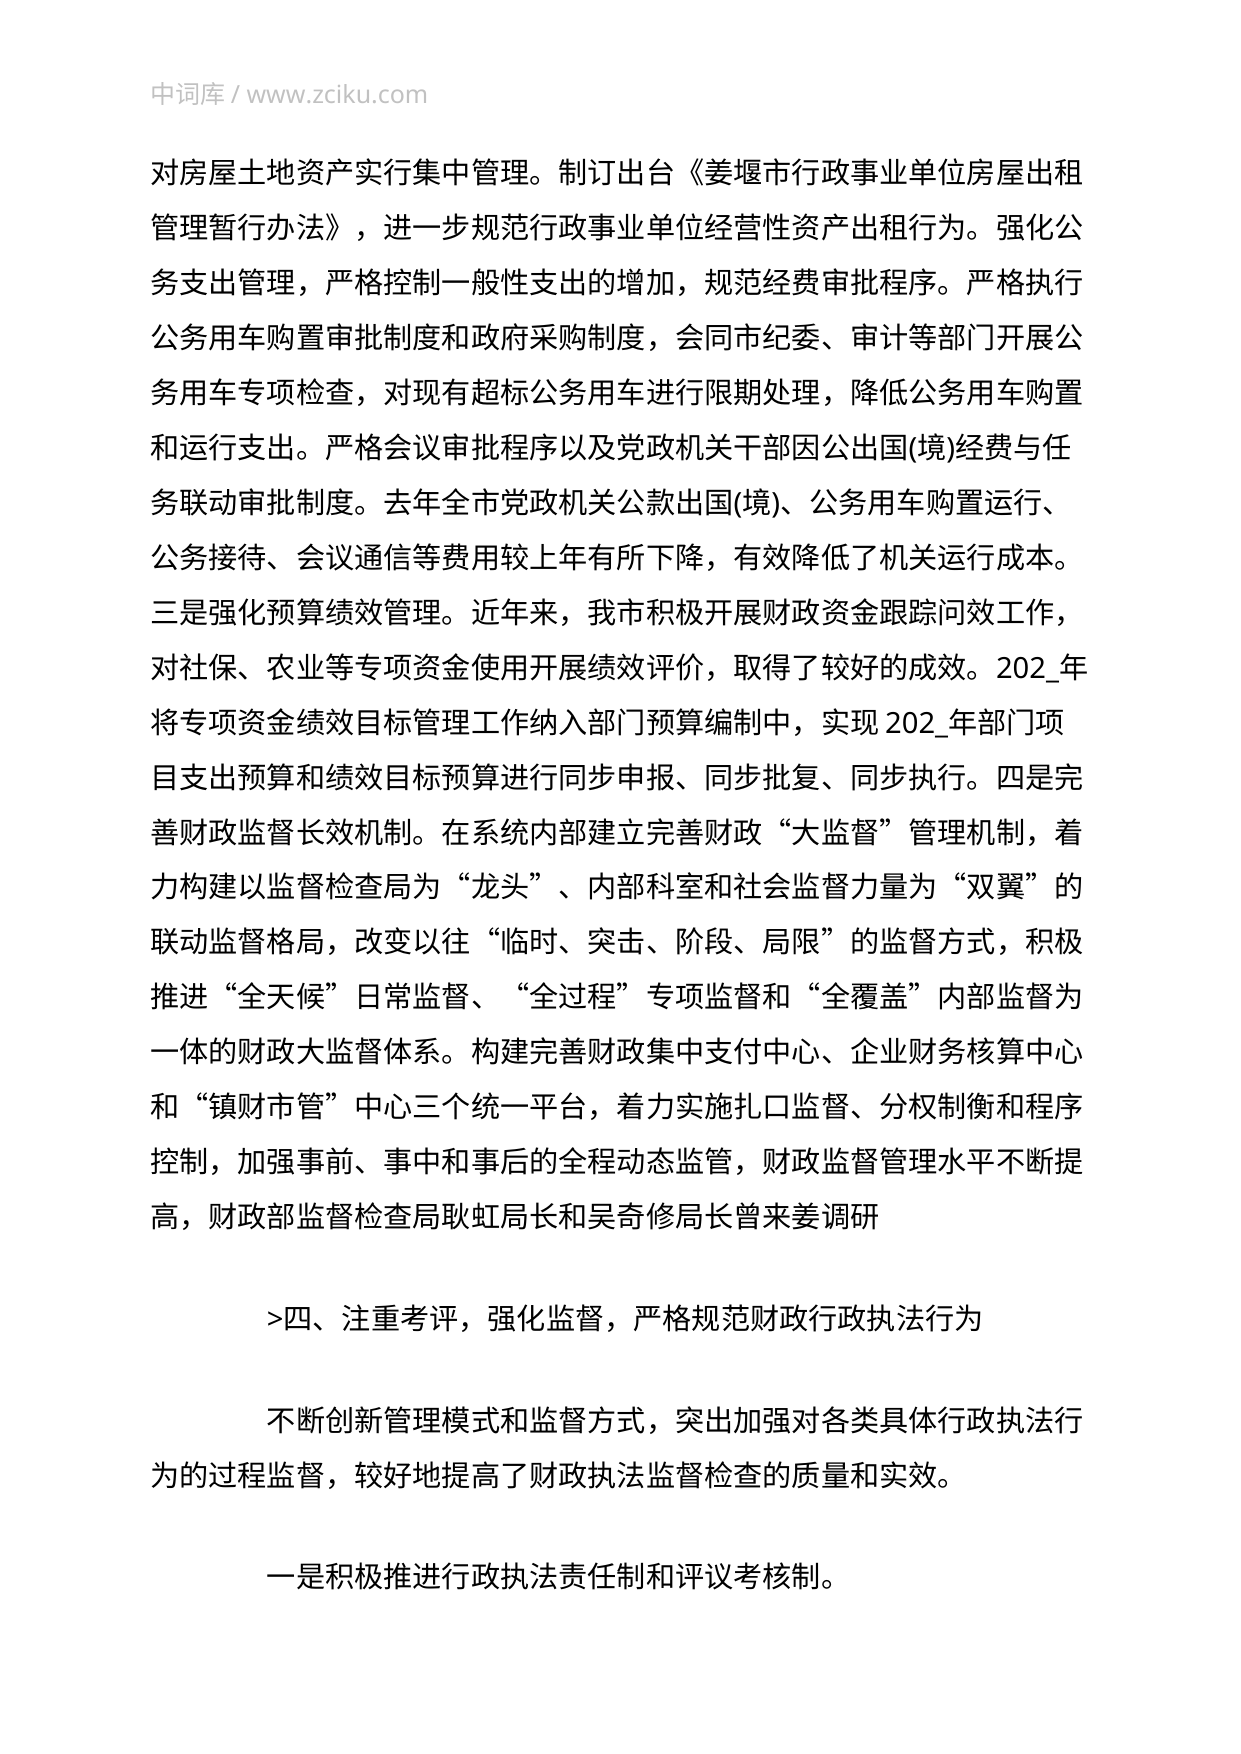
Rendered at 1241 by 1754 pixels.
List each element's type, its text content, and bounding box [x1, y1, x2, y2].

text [150, 150, 1090, 1236]
text 一是积极推进行政执法责任制和评议考核制。 [150, 1554, 1090, 1596]
text >四、注重考评，强化监督，严格规范财政行政执法行为 [150, 1295, 1090, 1338]
text 不断创新管理模式和监督方式，突出加强对各类具体行政执法行为的过程监督，较好地提高了财政执法监督检查的质量和实效。 [150, 1397, 1090, 1494]
